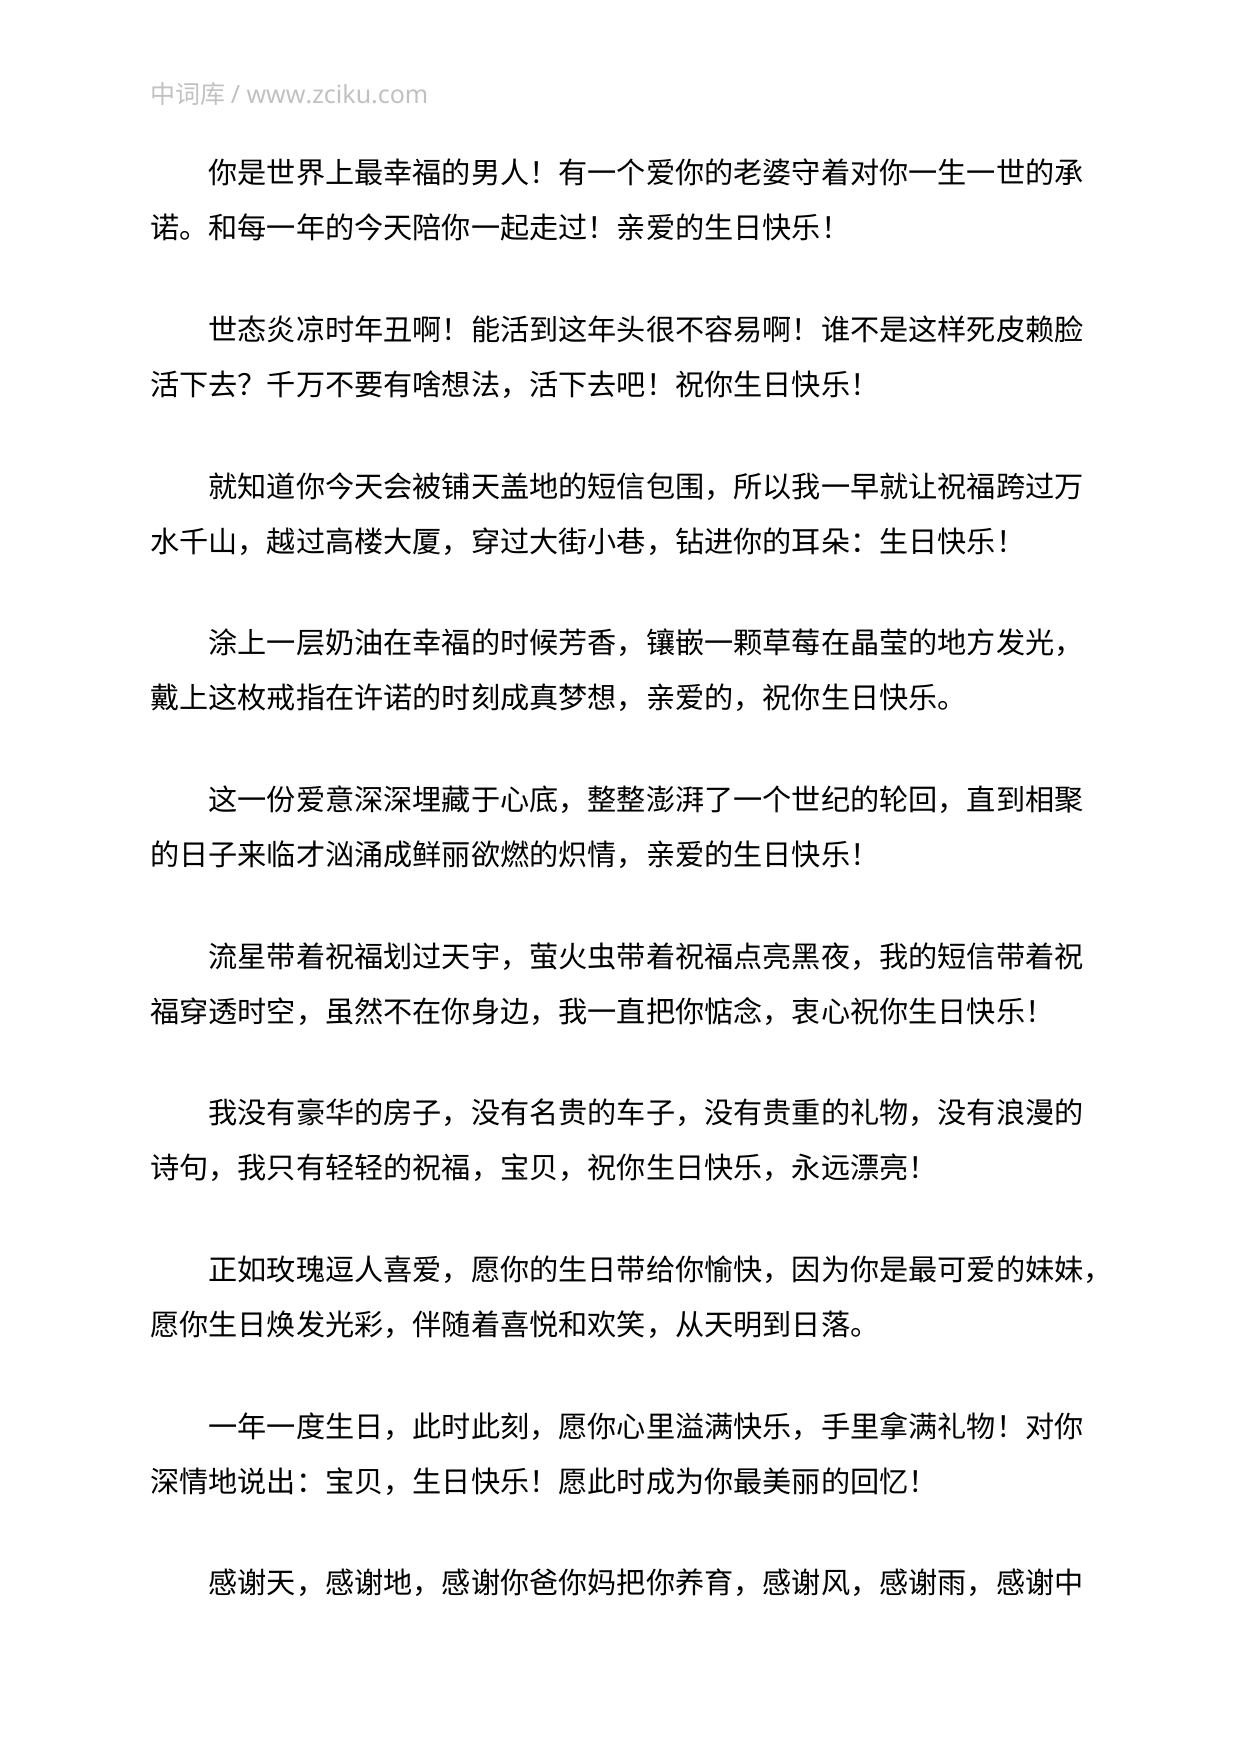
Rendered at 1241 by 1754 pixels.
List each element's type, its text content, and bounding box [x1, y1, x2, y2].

text 正如玫瑰逗人喜爱，愿你的生日带给你愉快，因为你是最可爱的妹妹，愿你生日焕发光彩，伴随着喜悦和欢笑，从天明到日落。 [150, 1247, 1090, 1344]
text 一年一度生日，此时此刻，愿你心里溢满快乐，手里拿满礼物！对你深情地说出：宝贝，生日快乐！愿此时成为你最美丽的回忆！ [150, 1403, 1090, 1501]
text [150, 1560, 1090, 1602]
text 流星带着祝福划过天宇，萤火虫带着祝福点亮黑夜，我的短信带着祝福穿透时空，虽然不在你身边，我一直把你惦念，衷心祝你生日快乐！ [150, 933, 1090, 1031]
text 这一份爱意深深埋藏于心底，整整澎湃了一个世纪的轮回，直到相聚的日子来临才汹涌成鲜丽欲燃的炽情，亲爱的生日快乐！ [150, 777, 1090, 874]
text 我没有豪华的房子，没有名贵的车子，没有贵重的礼物，没有浪漫的诗句，我只有轻轻的祝福，宝贝，祝你生日快乐，永远漂亮！ [150, 1090, 1090, 1187]
text 你是世界上最幸福的男人！有一个爱你的老婆守着对你一生一世的承诺。和每一年的今天陪你一起走过！亲爱的生日快乐！ [150, 150, 1090, 247]
text 涂上一层奶油在幸福的时候芳香，镶嵌一颗草莓在晶莹的地方发光，戴上这枚戒指在许诺的时刻成真梦想，亲爱的，祝你生日快乐。 [150, 620, 1090, 717]
text 就知道你今天会被铺天盖地的短信包围，所以我一早就让祝福跨过万水千山，越过高楼大厦，穿过大街小巷，钻进你的耳朵：生日快乐！ [150, 463, 1090, 561]
text 世态炎凉时年丑啊！能活到这年头很不容易啊！谁不是这样死皮赖脸活下去？千万不要有啥想法，活下去吧！祝你生日快乐！ [150, 307, 1090, 404]
